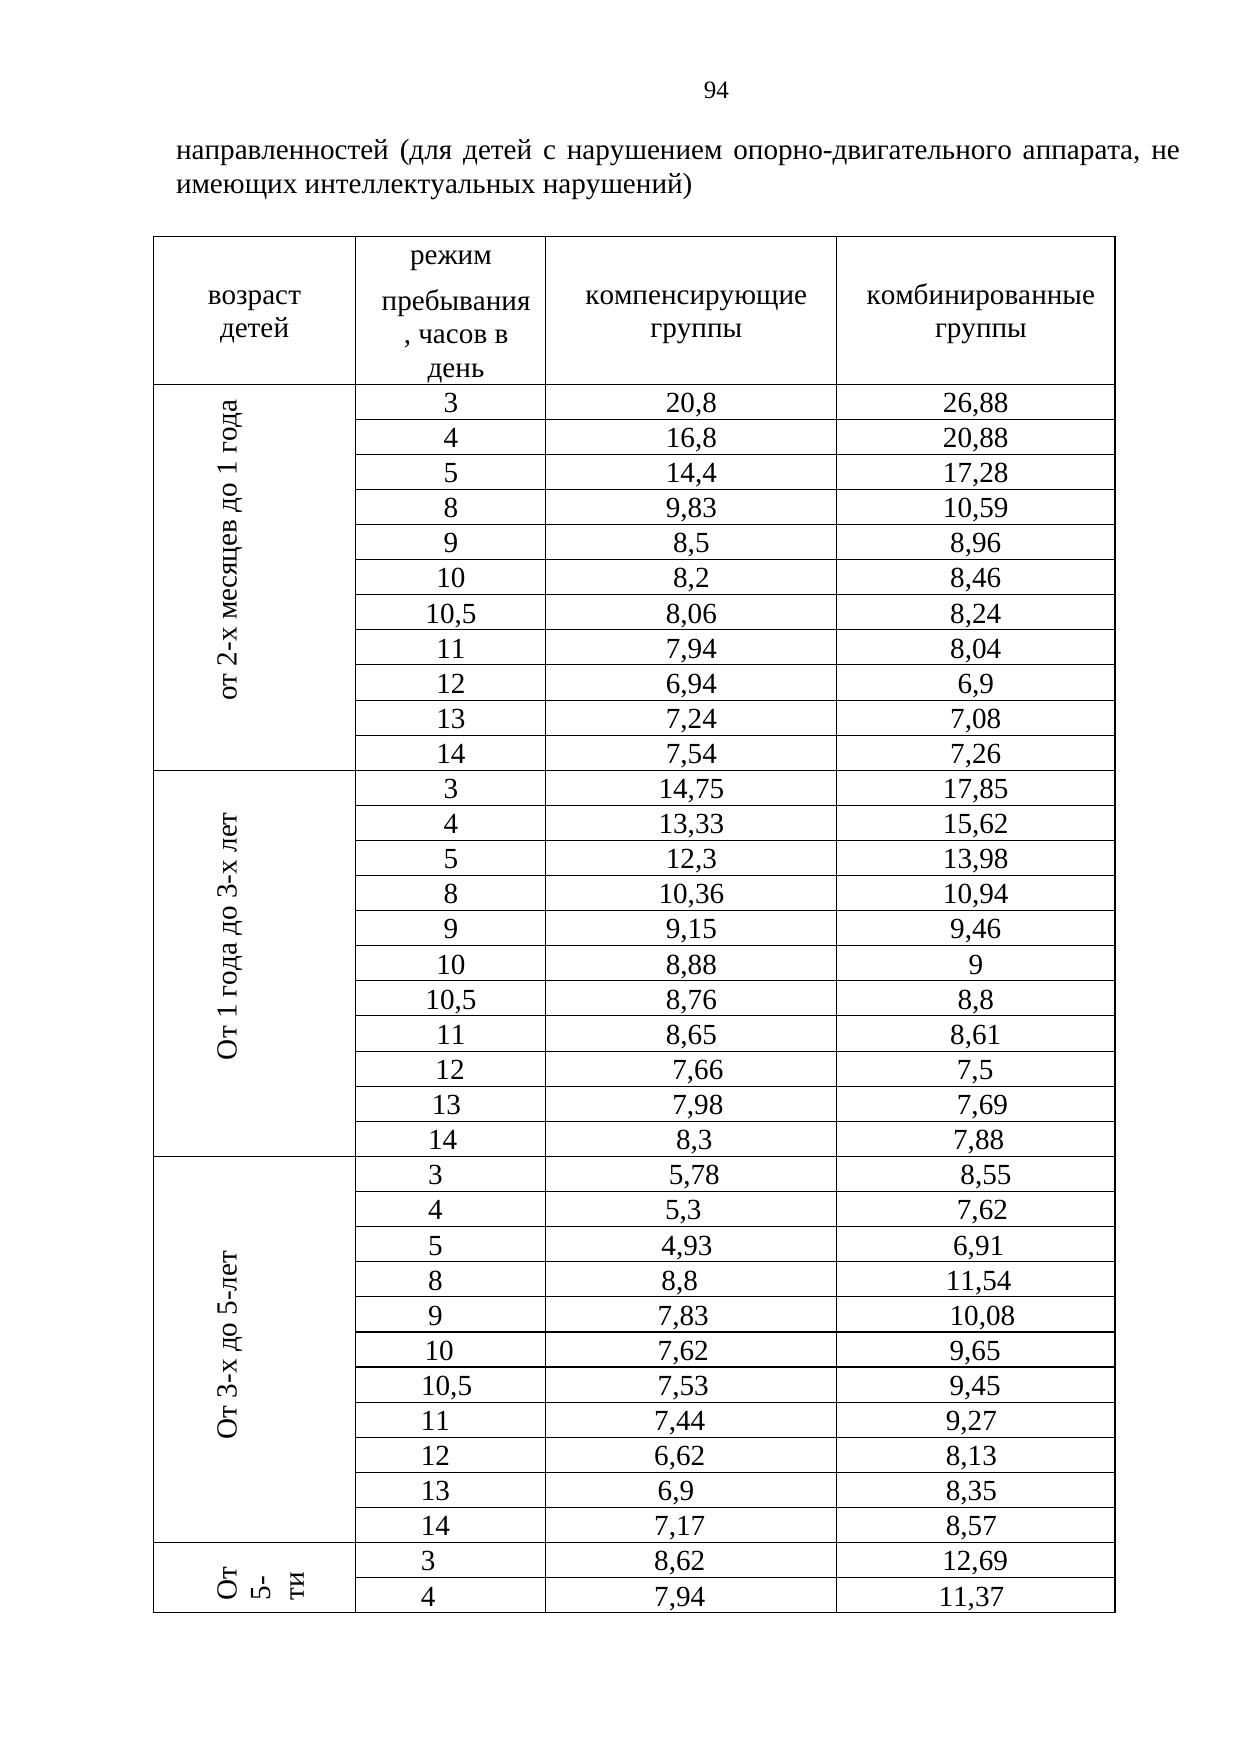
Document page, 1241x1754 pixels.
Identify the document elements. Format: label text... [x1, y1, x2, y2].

table_cell 7,26 [837, 736, 1114, 770]
table_cell 12 [356, 1438, 545, 1472]
table_cell 6,91 [837, 1227, 1114, 1261]
table_cell 4,93 [546, 1227, 836, 1261]
table_cell 4 [356, 420, 545, 454]
table_cell От 1 года до 3-х лет [154, 771, 355, 1156]
table_cell 10 [356, 946, 545, 980]
table_cell 20,88 [837, 420, 1114, 454]
table_cell 7,69 [837, 1087, 1114, 1121]
table_cell 10,94 [837, 876, 1114, 910]
table_cell 8 [356, 1262, 545, 1296]
table_cell 26,88 [837, 385, 1114, 419]
table_cell 8,57 [837, 1508, 1114, 1542]
table_cell 8,76 [546, 981, 836, 1015]
table_cell 9 [356, 1297, 545, 1331]
table_cell 7,66 [546, 1052, 836, 1086]
table_cell 11,37 [837, 1578, 1114, 1612]
table_header компенсирующие группы [546, 237, 836, 383]
table_cell 8,88 [546, 946, 836, 980]
table_cell 15,62 [837, 806, 1114, 840]
table_cell 11 [356, 1016, 545, 1051]
table_cell 11 [356, 630, 545, 664]
table_cell 8,04 [837, 630, 1114, 664]
table_cell 4 [356, 806, 545, 840]
table_cell 8,8 [546, 1262, 836, 1296]
table_cell 14 [356, 1508, 545, 1542]
table_cell 10,5 [356, 981, 545, 1015]
table_cell 4 [356, 1192, 545, 1226]
table_cell 7,98 [546, 1087, 836, 1121]
table_header возраст детей [154, 237, 355, 383]
table_cell 7,94 [546, 1578, 836, 1612]
table_cell 8,61 [837, 1016, 1114, 1051]
table_cell 12,3 [546, 841, 836, 875]
table_cell 5,3 [546, 1192, 836, 1226]
table_cell 10 [356, 1333, 545, 1366]
table_cell 7,62 [837, 1192, 1114, 1226]
table_cell 6,9 [546, 1473, 836, 1507]
table_cell 14,4 [546, 455, 836, 489]
table_cell 9 [356, 525, 545, 559]
table_cell 17,85 [837, 771, 1114, 805]
table_cell 14 [356, 736, 545, 770]
table_cell 8 [356, 490, 545, 524]
table_cell 9,83 [546, 490, 836, 524]
table_cell 14,75 [546, 771, 836, 805]
table_cell 7,08 [837, 701, 1114, 734]
table_cell 13,33 [546, 806, 836, 840]
table_cell 7,83 [546, 1297, 836, 1331]
table_cell 8,13 [837, 1438, 1114, 1472]
table_cell 7,24 [546, 701, 836, 734]
table_cell 7,17 [546, 1508, 836, 1542]
table_cell 8,55 [837, 1157, 1114, 1191]
table_cell 7,44 [546, 1403, 836, 1437]
table_cell 8,2 [546, 560, 836, 594]
table_cell от 2-х месяцев до 1 года [154, 385, 355, 770]
table_cell 3 [356, 1157, 545, 1191]
table_cell 9 [356, 911, 545, 945]
table_cell 17,28 [837, 455, 1114, 489]
table_cell 10 [356, 560, 545, 594]
table_cell 13 [356, 701, 545, 734]
table_cell 9,65 [837, 1333, 1114, 1366]
table_cell 7,62 [546, 1333, 836, 1366]
table_cell 8,96 [837, 525, 1114, 559]
table_cell 13,98 [837, 841, 1114, 875]
table_cell 5 [356, 1227, 545, 1261]
table_cell 11 [356, 1403, 545, 1437]
table_cell 8,46 [837, 560, 1114, 594]
table_header режим пребывания, часов в день [356, 237, 545, 383]
table_cell 11,54 [837, 1262, 1114, 1296]
table_cell 8,3 [546, 1122, 836, 1156]
table_cell 8,8 [837, 981, 1114, 1015]
table_cell 12 [356, 665, 545, 699]
table_header комбинированные группы [837, 237, 1114, 383]
table_cell 9,46 [837, 911, 1114, 945]
table_cell 6,62 [546, 1438, 836, 1472]
table_cell 12,69 [837, 1543, 1114, 1577]
table_cell 5 [356, 841, 545, 875]
table_cell 10,5 [356, 595, 545, 629]
table_cell 8,24 [837, 595, 1114, 629]
table_cell 3 [356, 771, 545, 805]
table_cell 8,06 [546, 595, 836, 629]
table_cell От 5-ти лет и старше [154, 1543, 355, 1612]
table_cell 16,8 [546, 420, 836, 454]
table_cell 10,08 [837, 1297, 1114, 1331]
table_cell 20,8 [546, 385, 836, 419]
table_cell 9 [837, 946, 1114, 980]
table_cell 13 [356, 1473, 545, 1507]
table_cell 3 [356, 385, 545, 419]
table_cell От 3-х до 5-лет [154, 1157, 355, 1542]
table_cell 7,88 [837, 1122, 1114, 1156]
table_cell 14 [356, 1122, 545, 1156]
table_cell 13 [356, 1087, 545, 1121]
table_cell 10,36 [546, 876, 836, 910]
table_cell 3 [356, 1543, 545, 1577]
table_cell 10,5 [356, 1368, 545, 1402]
table_cell 9,27 [837, 1403, 1114, 1437]
table_cell 6,94 [546, 665, 836, 699]
table_cell 7,53 [546, 1368, 836, 1402]
table_cell 5 [356, 455, 545, 489]
table_cell 9,45 [837, 1368, 1114, 1402]
table_cell 8,62 [546, 1543, 836, 1577]
table_cell 5,78 [546, 1157, 836, 1191]
table_cell 12 [356, 1052, 545, 1086]
table_cell 8 [356, 876, 545, 910]
table_cell 4 [356, 1578, 545, 1612]
table_cell 7,94 [546, 630, 836, 664]
table_cell 10,59 [837, 490, 1114, 524]
table_cell 7,5 [837, 1052, 1114, 1086]
table_cell 9,15 [546, 911, 836, 945]
table_cell 6,9 [837, 665, 1114, 699]
table_cell 8,5 [546, 525, 836, 559]
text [176, 132, 1181, 199]
table_cell 8,35 [837, 1473, 1114, 1507]
table_cell 7,54 [546, 736, 836, 770]
table_cell 8,65 [546, 1016, 836, 1051]
